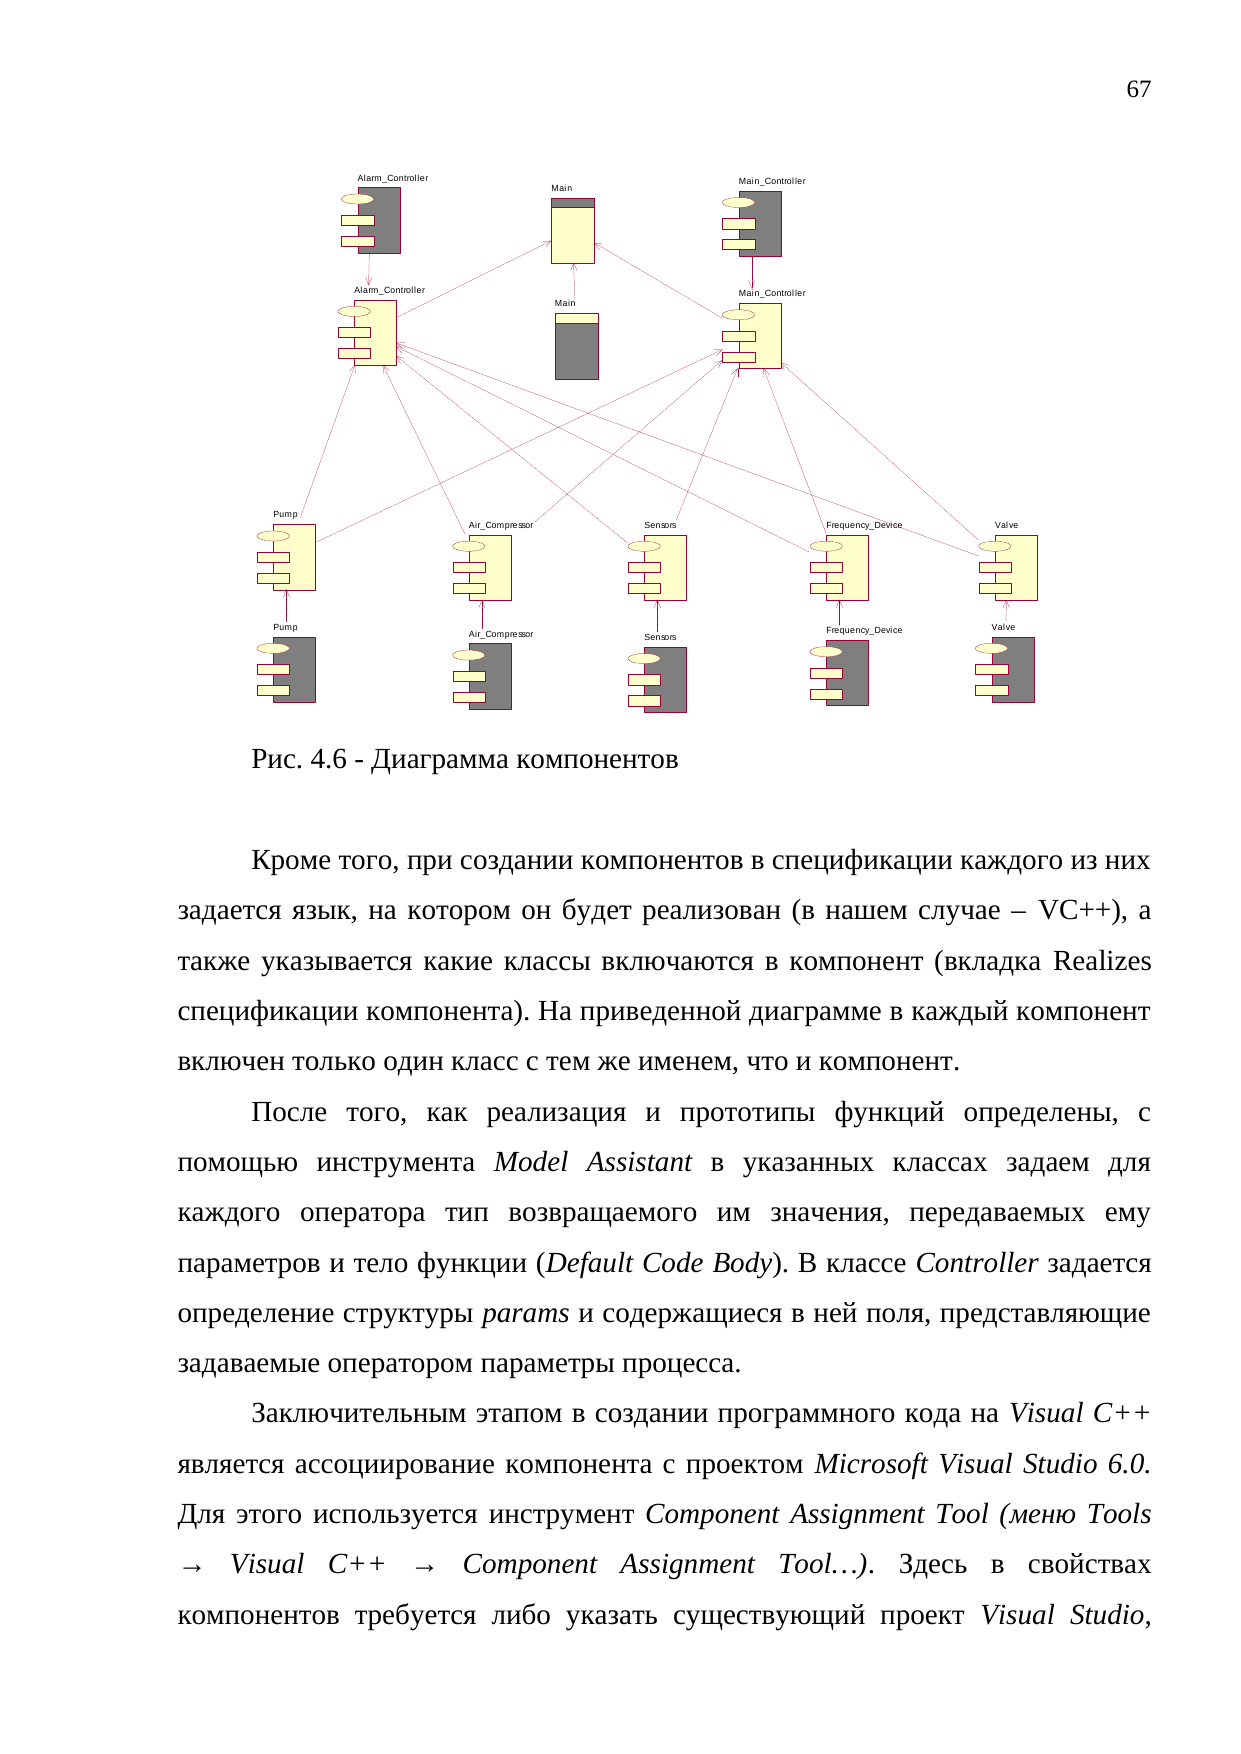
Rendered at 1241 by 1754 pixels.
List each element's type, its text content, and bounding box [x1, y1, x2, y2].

text Кроме того, при создании компонентов в спецификации каждого из них задается язык, на котором он будет реализован (в нашем случае – VC++), а также указывается какие классы включаются в компонент (вкладка Realizes спецификации компонента). На приведенной диаграмме в каждый компонент включен только один класс с тем же именем, что и компонент. [177, 842, 1152, 1077]
text После того, как реализация и прототипы функций определены, с помощью инструмента Model Assistant в указанных классах задаем для каждого оператора тип возвращаемого им значения, передаваемых ему параметров и тело функции (Default Code Body). В классе Controller задается определение структуры params и содержащиеся в ней поля, представляющие задаваемые оператором параметры процесса. [177, 1094, 1152, 1379]
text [177, 1396, 1152, 1630]
text Рис. 4.6 - Диаграмма компонентов [177, 742, 1152, 775]
